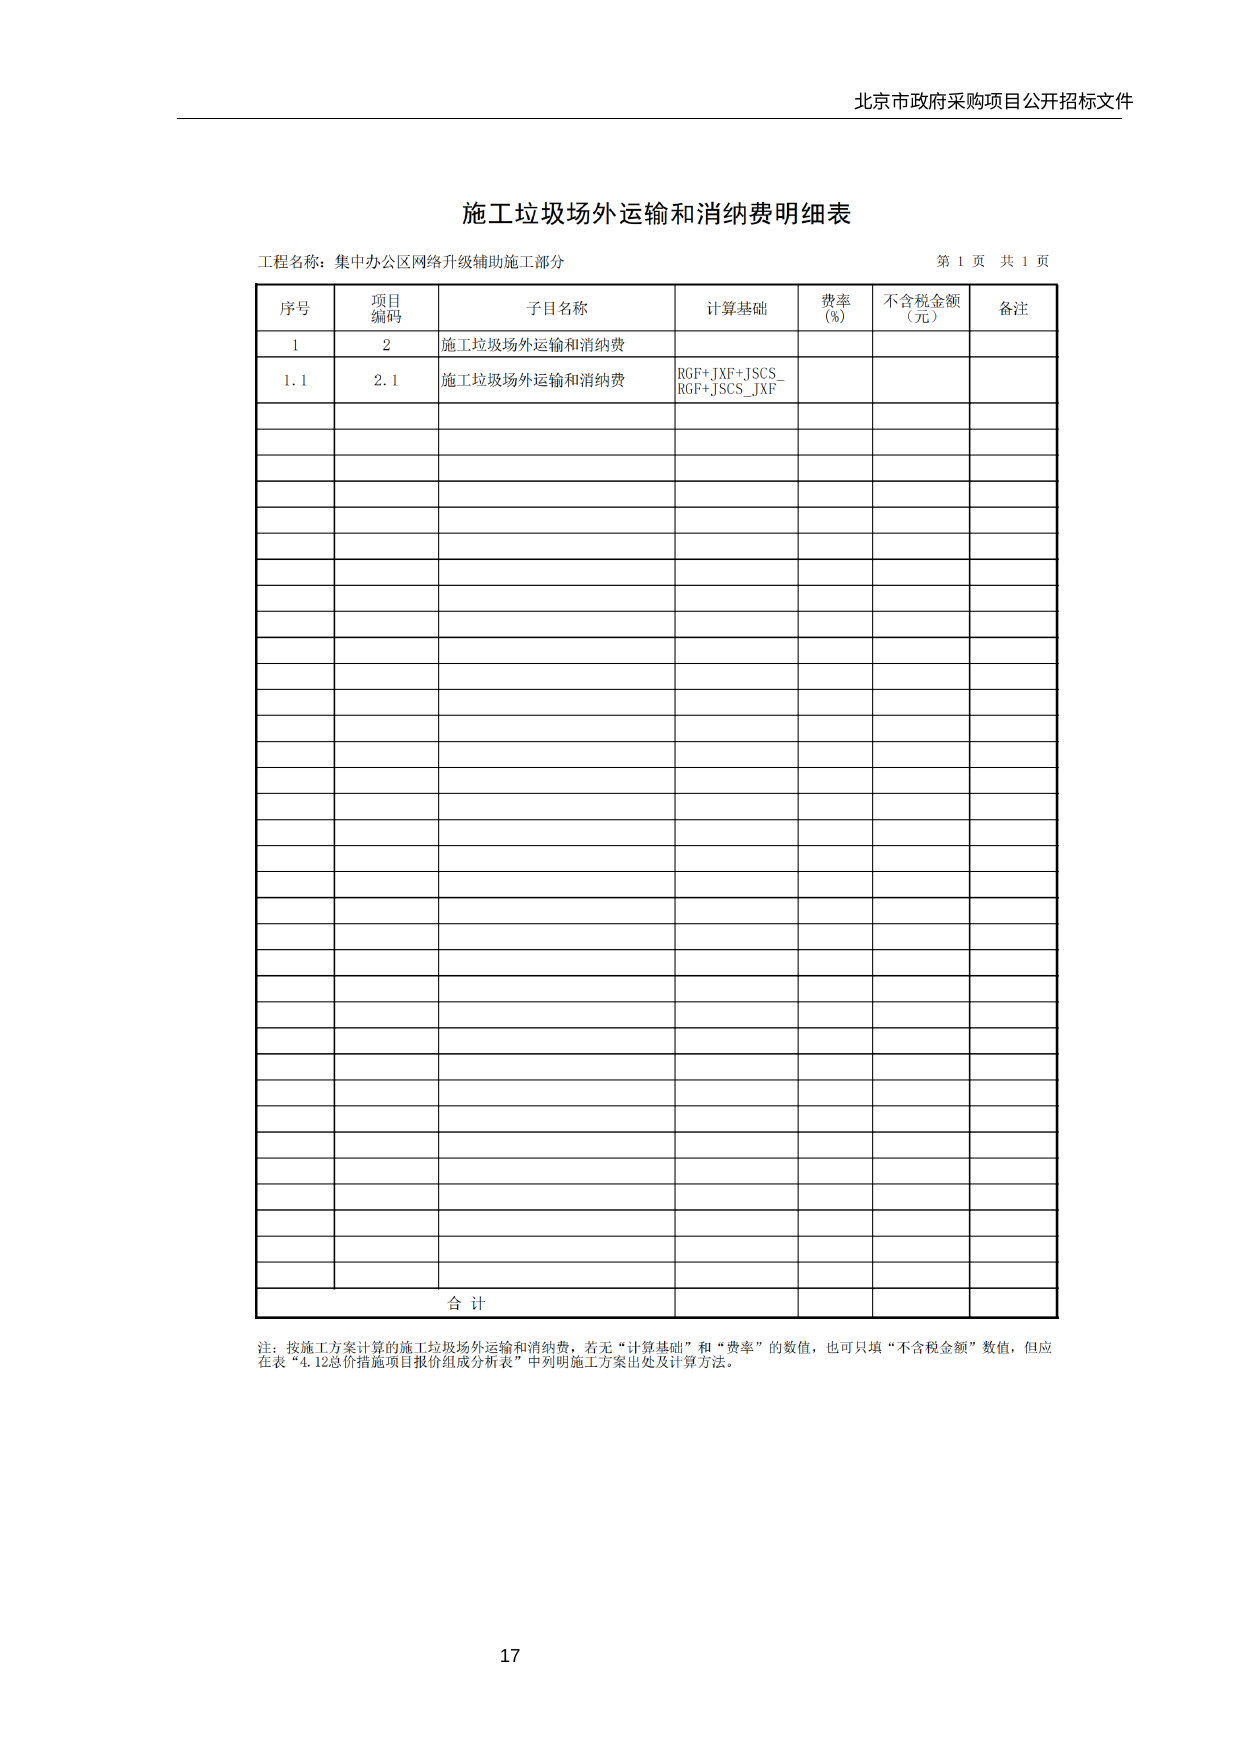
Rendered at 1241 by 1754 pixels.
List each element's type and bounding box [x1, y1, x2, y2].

picture [165, 119, 1110, 1453]
